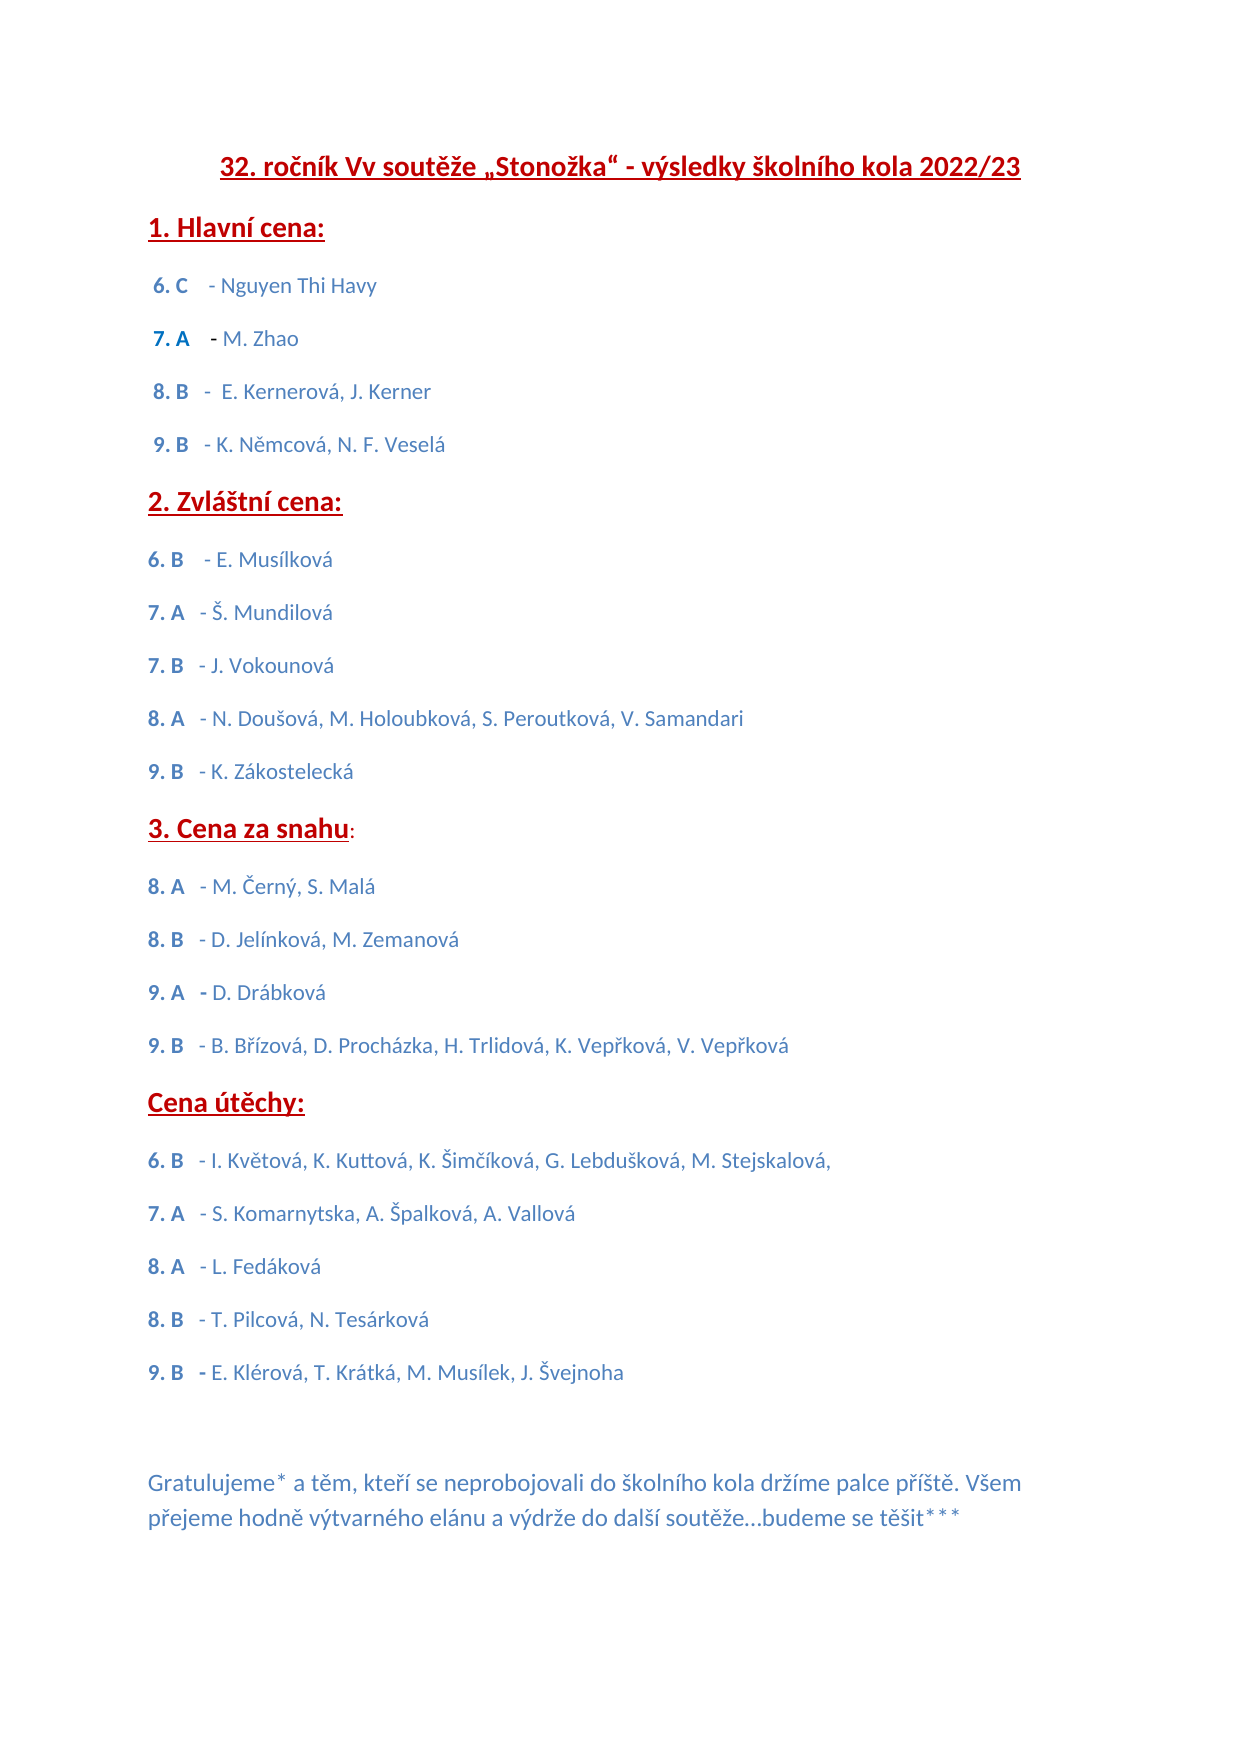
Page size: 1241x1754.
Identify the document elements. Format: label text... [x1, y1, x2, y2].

text 3. Cena za snahu: [148, 810, 1093, 846]
text 7. A - S. Komarnytska, A. Špalková, A. Vallová [148, 1199, 1093, 1227]
text 7. B - J. Vokounová [148, 651, 1093, 679]
text 9. B - B. Břízová, D. Procházka, H. Trlidová, K. Vepřková, V. Vepřková [148, 1031, 1093, 1059]
text 6. B - I. Květová, K. Kuttová, K. Šimčíková, G. Lebdušková, M. Stejskalová, [148, 1146, 1093, 1174]
text 9. B - K. Zákostelecká [148, 757, 1093, 785]
text 9. B - K. Němcová, N. F. Veselá [148, 430, 1093, 458]
text Gratulujeme* a těm, kteří se neprobojovali do školního kola držíme palce příště. Všem přejeme hodně výtvarného elánu a výdrže do další soutěže…budeme se těšit*** [148, 1467, 1093, 1532]
text 7. A - M. Zhao [148, 324, 1093, 352]
text 6. B - E. Musílková [148, 545, 1093, 573]
text 8. B - T. Pilcová, N. Tesárková [148, 1305, 1093, 1333]
text 8. B - E. Kernerová, J. Kerner [148, 377, 1093, 405]
text 9. B - E. Klérová, T. Krátká, M. Musílek, J. Švejnoha [148, 1358, 1093, 1386]
text 8. A - M. Černý, S. Malá [148, 872, 1093, 900]
text 8. A - N. Doušová, M. Holoubková, S. Peroutková, V. Samandari [148, 704, 1093, 732]
text 2. Zvláštní cena: [148, 483, 1093, 519]
text 9. A - D. Drábková [148, 978, 1093, 1006]
text 8. A - L. Fedáková [148, 1252, 1093, 1280]
text 32. ročník Vv soutěže „Stonožka“ - výsledky školního kola 2022/23 [148, 148, 1093, 183]
text 8. B - D. Jelínková, M. Zemanová [148, 925, 1093, 953]
text 7. A - Š. Mundilová [148, 598, 1093, 626]
text 1. Hlavní cena: [148, 209, 1093, 245]
text 6. C - Nguyen Thi Havy [148, 271, 1093, 299]
text Cena útěchy: [148, 1084, 1093, 1119]
